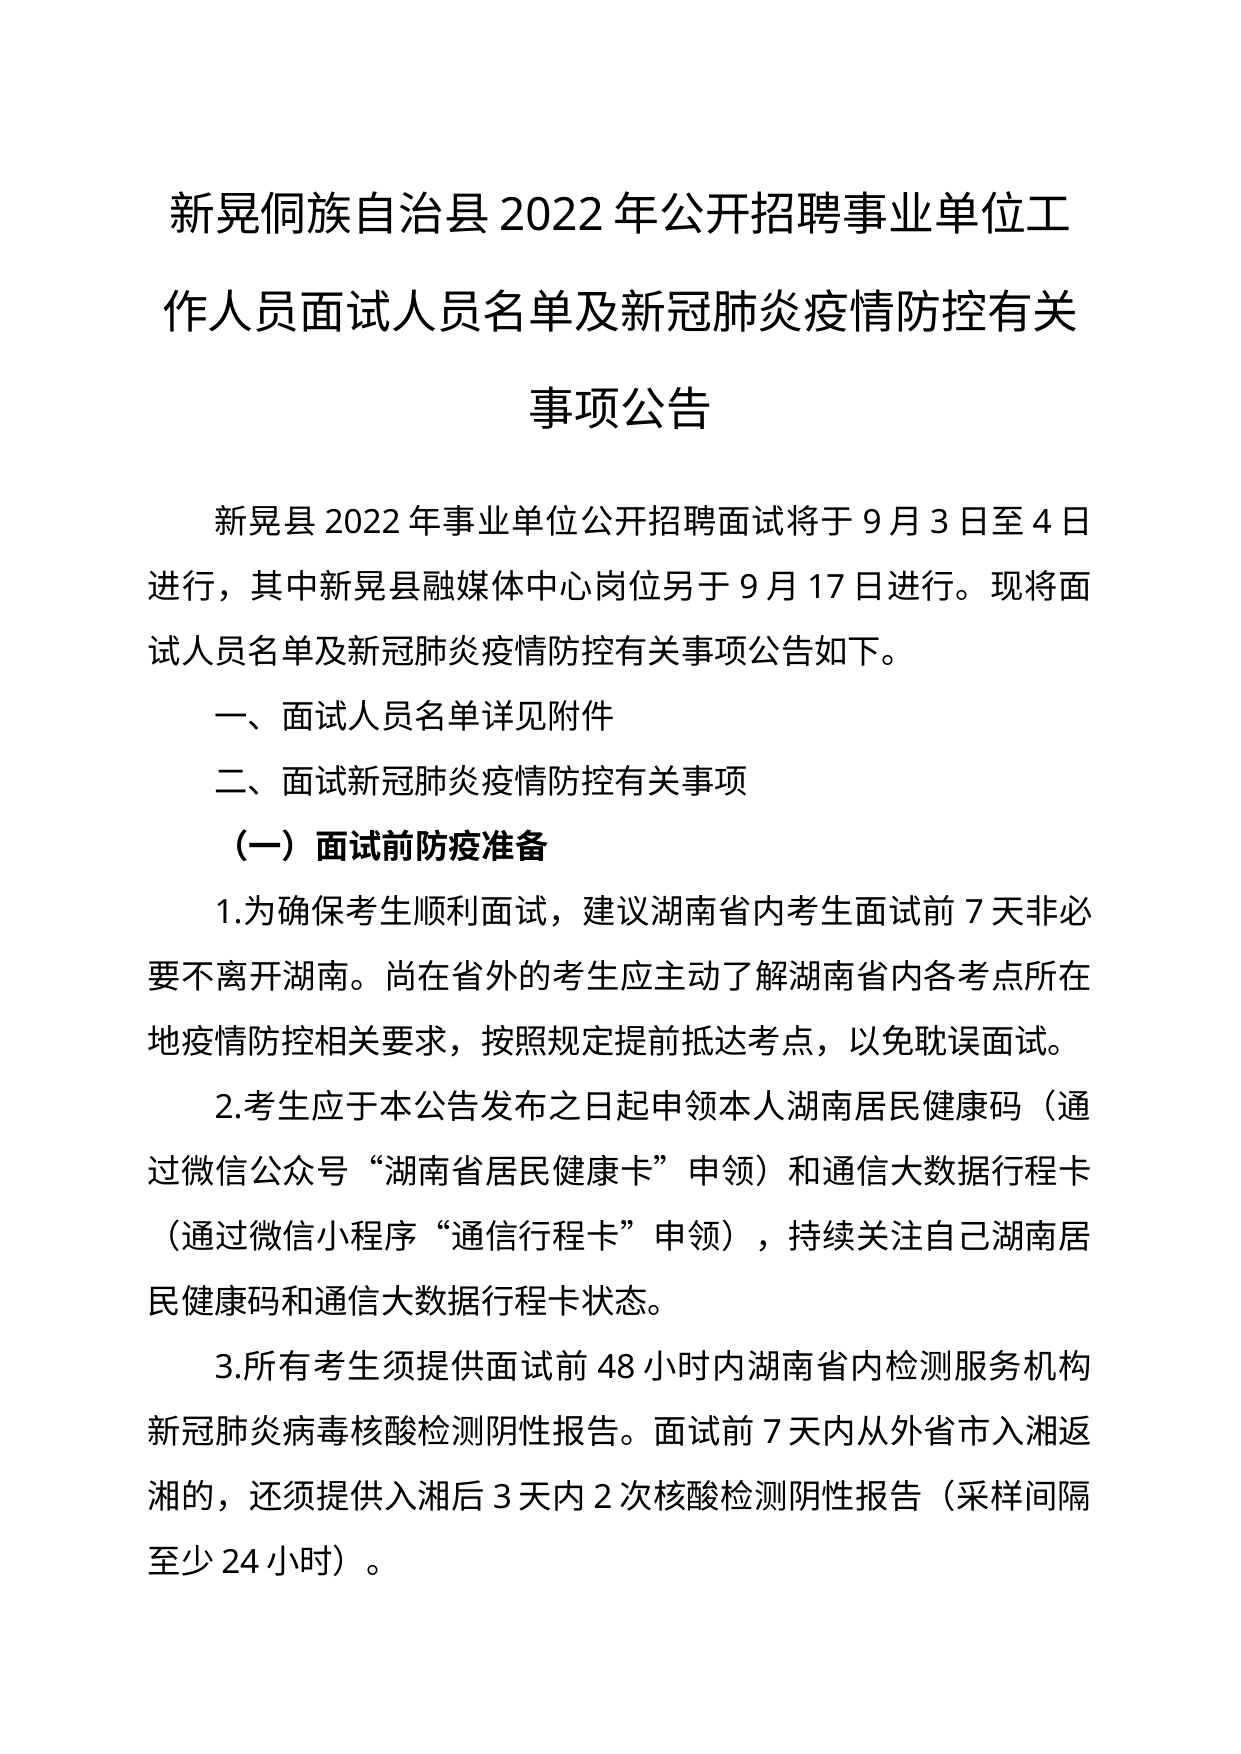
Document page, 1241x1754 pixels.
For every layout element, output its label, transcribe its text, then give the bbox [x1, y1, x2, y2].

text 二、面试新冠肺炎疫情防控有关事项 [148, 747, 1092, 812]
text 一、面试人员名单详见附件 [148, 682, 1092, 747]
text 新晃侗族自治县2022年公开招聘事业单位工作人员面试人员名单及新冠肺炎疫情防控有关事项公告 [148, 162, 1092, 454]
text 3.所有考生须提供面试前48小时内湖南省内检测服务机构新冠肺炎病毒核酸检测阴性报告。面试前7天内从外省市入湘返湘的，还须提供入湘后3天内2次核酸检测阴性报告（采样间隔至少24小时）。 [148, 1332, 1092, 1592]
text 1.为确保考生顺利面试，建议湖南省内考生面试前7天非必要不离开湖南。尚在省外的考生应主动了解湖南省内各考点所在地疫情防控相关要求，按照规定提前抵达考点，以免耽误面试。 [148, 877, 1092, 1072]
text 2.考生应于本公告发布之日起申领本人湖南居民健康码（通过微信公众号“湖南省居民健康卡”申领）和通信大数据行程卡（通过微信小程序“通信行程卡”申领），持续关注自己湖南居民健康码和通信大数据行程卡状态。 [148, 1072, 1092, 1332]
text 新晃县2022年事业单位公开招聘面试将于9月3日至4日进行，其中新晃县融媒体中心岗位另于9月17日进行。现将面试人员名单及新冠肺炎疫情防控有关事项公告如下。 [148, 487, 1092, 682]
text （一）面试前防疫准备 [148, 812, 1092, 877]
